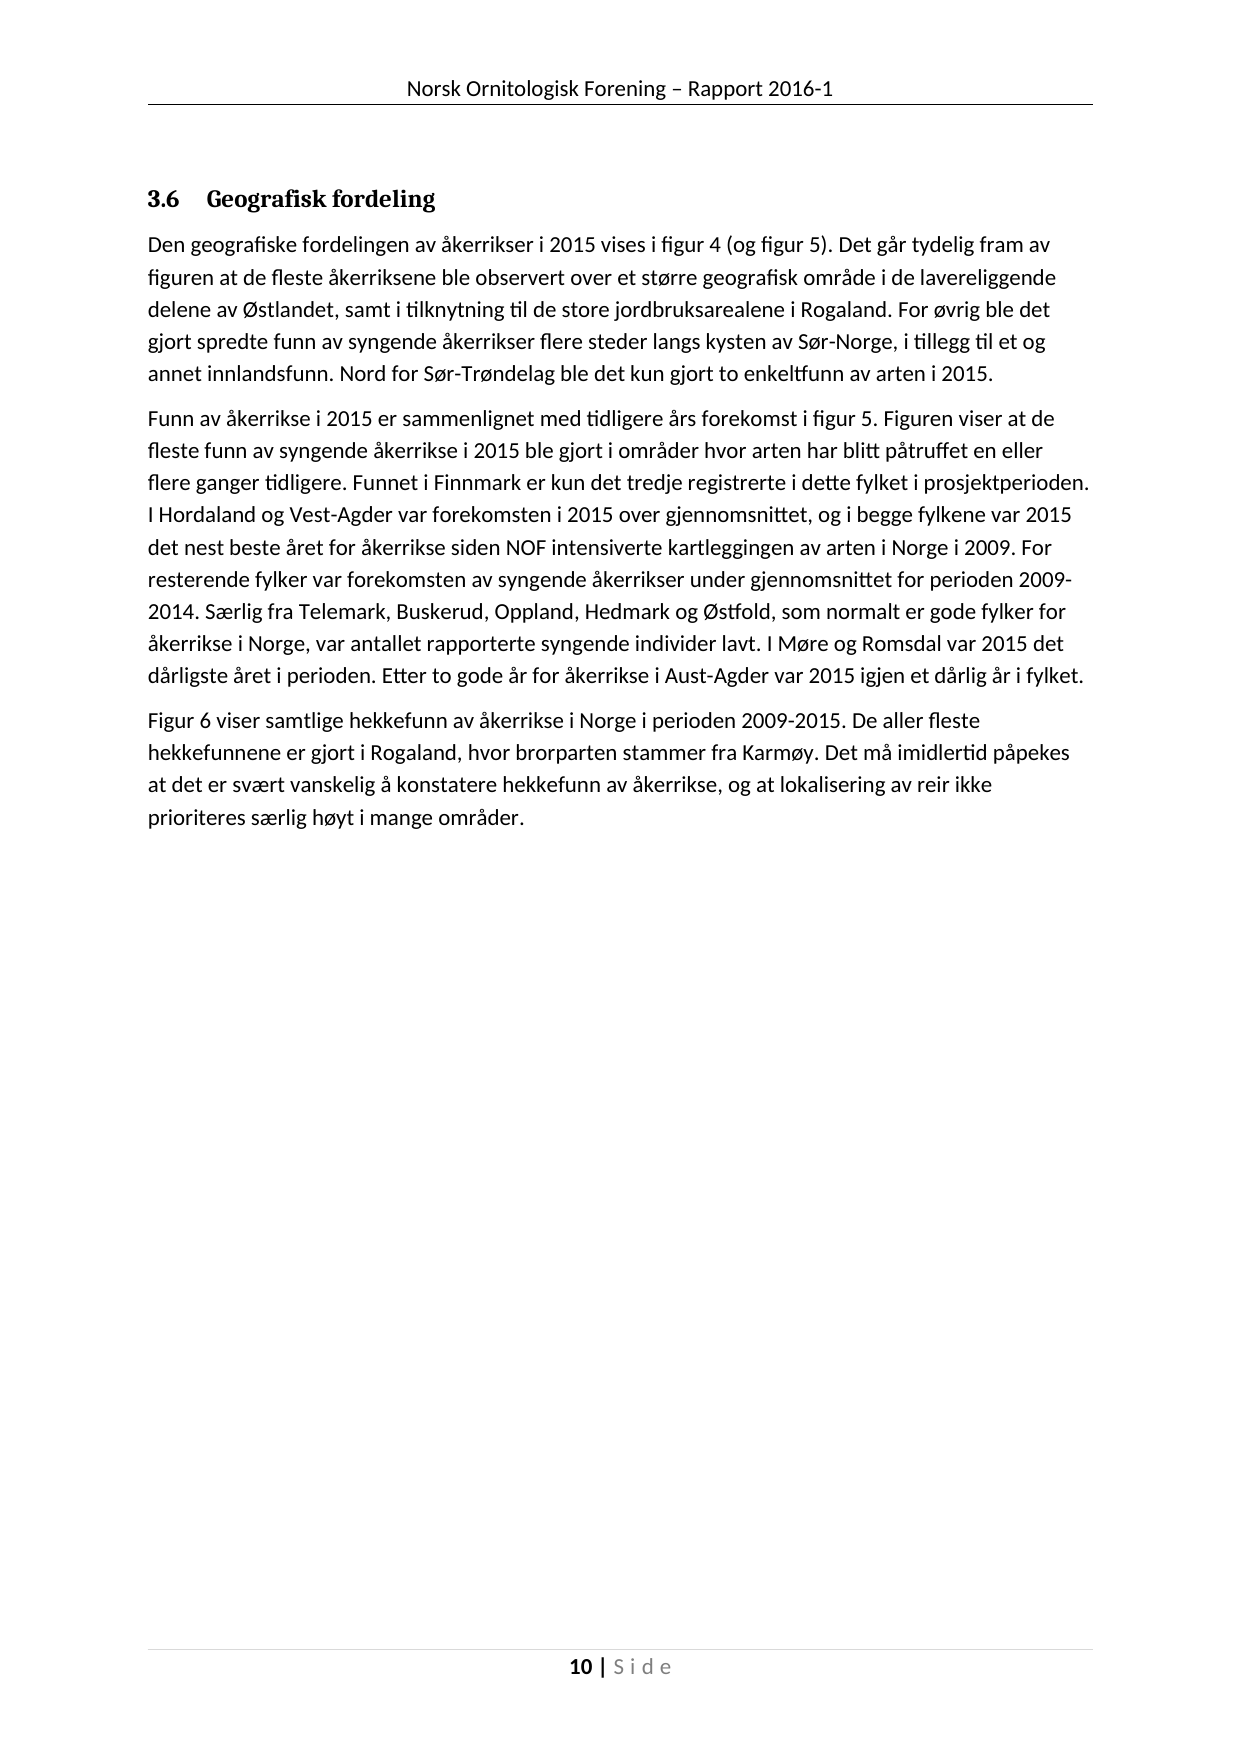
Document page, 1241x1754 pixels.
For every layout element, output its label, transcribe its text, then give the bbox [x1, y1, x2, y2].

text Funn av åkerrikse i 2015 er sammenlignet med tidligere års forekomst i figur 5. Figuren viser at de fleste funn av syngende åkerrikse i 2015 ble gjort i områder hvor arten har blitt påtruffet en eller flere ganger tidligere. Funnet i Finnmark er kun det tredje registrerte i dette fylket i prosjektperioden. I Hordaland og Vest-Agder var forekomsten i 2015 over gjennomsnittet, og i begge fylkene var 2015 det nest beste året for åkerrikse siden NOF intensiverte kartleggingen av arten i Norge i 2009. For resterende fylker var forekomsten av syngende åkerrikser under gjennomsnittet for perioden 2009-2014. Særlig fra Telemark, Buskerud, Oppland, Hedmark og Østfold, som normalt er gode fylker for åkerrikse i Norge, var antallet rapporterte syngende individer lavt. I Møre og Romsdal var 2015 det dårligste året i perioden. Etter to gode år for åkerrikse i Aust-Agder var 2015 igjen et dårlig år i fylket. [148, 404, 1093, 689]
subtitle Geografisk fordeling [148, 185, 1093, 214]
text Den geografiske fordelingen av åkerrikser i 2015 vises i figur 4 (og figur 5). Det går tydelig fram av figuren at de fleste åkerriksene ble observert over et større geografisk område i de lavereliggende delene av Østlandet, samt i tilknytning til de store jordbruksarealene i Rogaland. For øvrig ble det gjort spredte funn av syngende åkerrikser flere steder langs kysten av Sør-Norge, i tillegg til et og annet innlandsfunn. Nord for Sør-Trøndelag ble det kun gjort to enkeltfunn av arten i 2015. [148, 231, 1093, 387]
text Figur 6 viser samtlige hekkefunn av åkerrikse i Norge i perioden 2009-2015. De aller fleste hekkefunnene er gjort i Rogaland, hvor brorparten stammer fra Karmøy. Det må imidlertid påpekes at det er svært vanskelig å konstatere hekkefunn av åkerrikse, og at lokalisering av reir ikke prioriteres særlig høyt i mange områder. [148, 706, 1093, 831]
